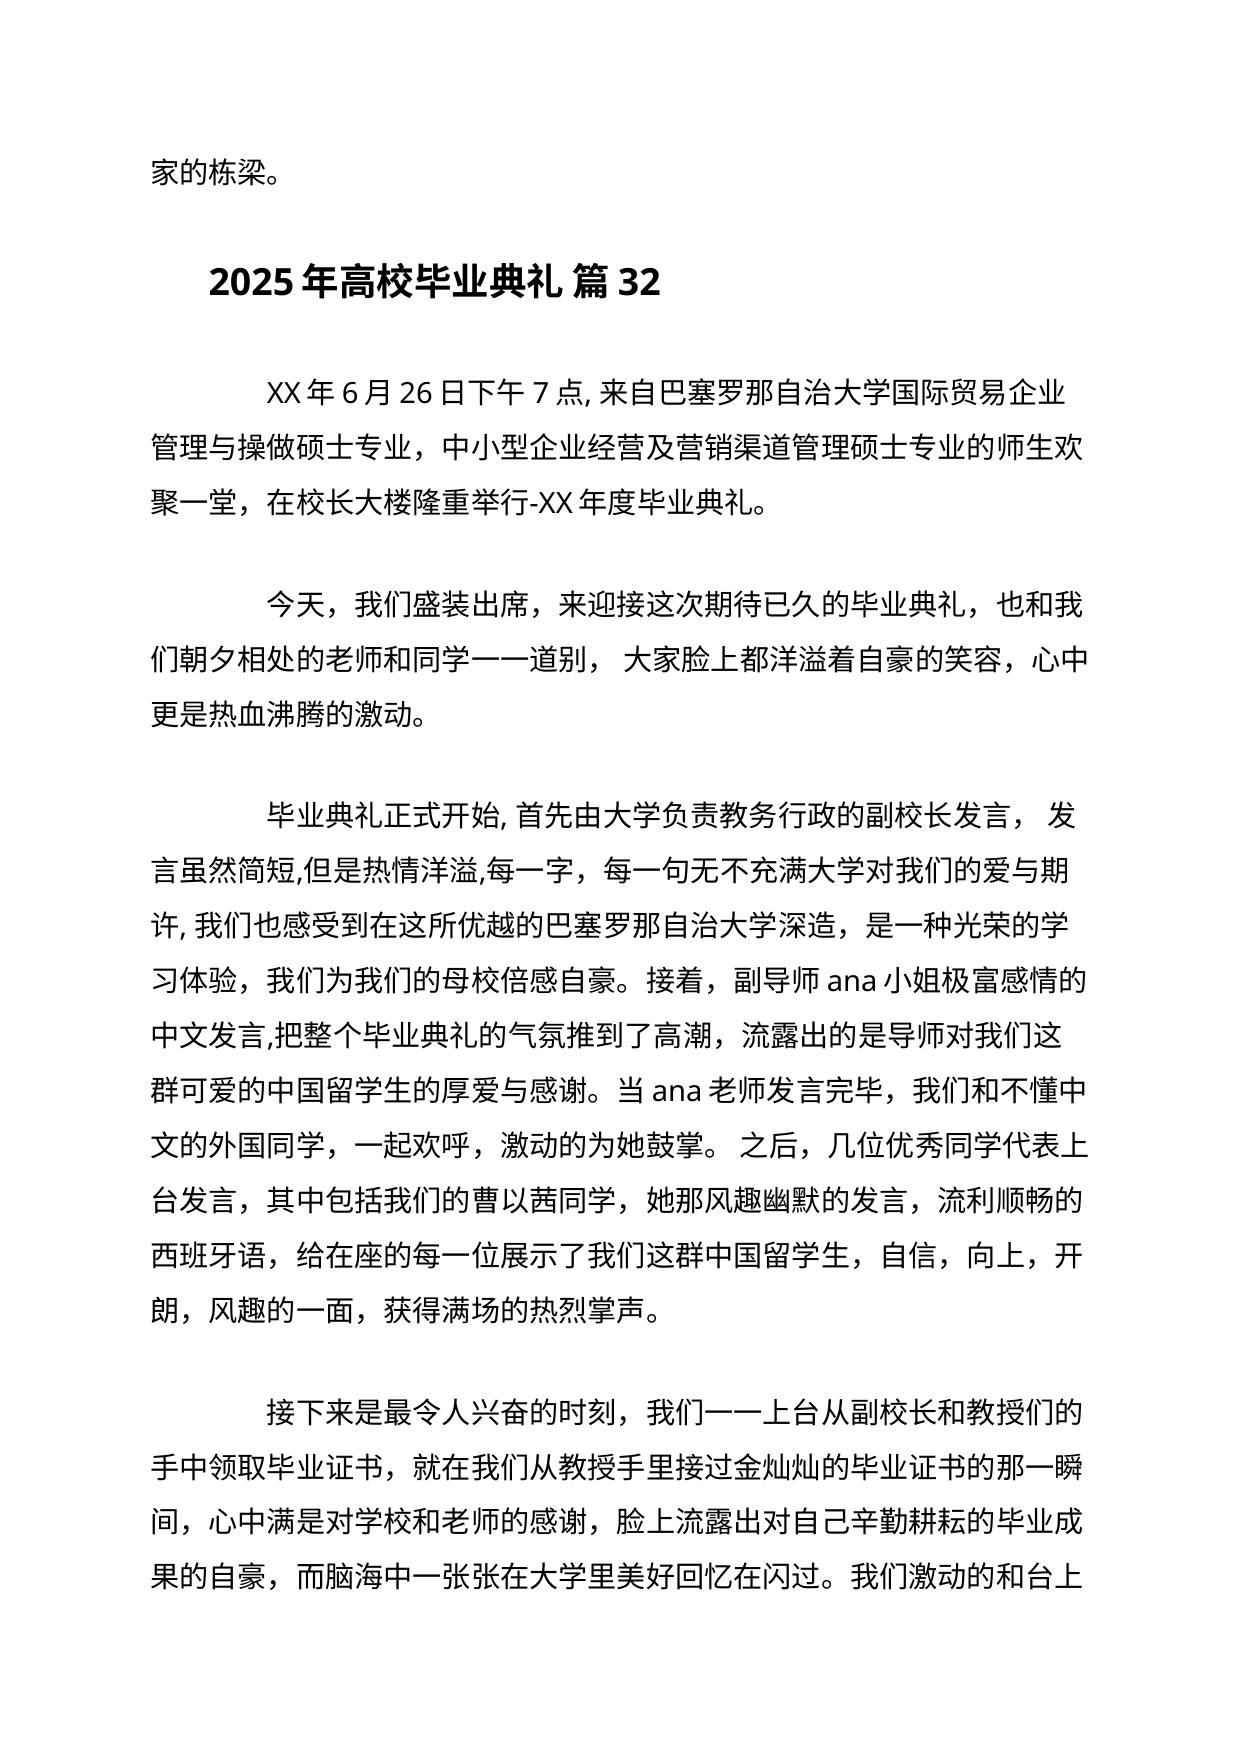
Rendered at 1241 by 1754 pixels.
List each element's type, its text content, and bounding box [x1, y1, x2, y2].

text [150, 1389, 1090, 1596]
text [150, 150, 1090, 192]
text 毕业典礼正式开始, 首先由大学负责教务行政的副校长发言， 发言虽然简短,但是热情洋溢,每一字，每一句无不充满大学对我们的爱与期许, 我们也感受到在这所优越的巴塞罗那自治大学深造，是一种光荣的学习体验，我们为我们的母校倍感自豪。接着，副导师ana小姐极富感情的中文发言,把整个毕业典礼的气氛推到了高潮，流露出的是导师对我们这群可爱的中国留学生的厚爱与感谢。当ana老师发言完毕，我们和不懂中文的外国同学，一起欢呼，激动的为她鼓掌。 之后，几位优秀同学代表上台发言，其中包括我们的曹以茜同学，她那风趣幽默的发言，流利顺畅的西班牙语，给在座的每一位展示了我们这群中国留学生，自信，向上，开朗，风趣的一面，获得满场的热烈掌声。 [150, 793, 1090, 1330]
text 2025年高校毕业典礼 篇32 [150, 252, 1090, 306]
text 今天，我们盛装出席，来迎接这次期待已久的毕业典礼，也和我们朝夕相处的老师和同学一一道别， 大家脸上都洋溢着自豪的笑容，心中更是热血沸腾的激动。 [150, 581, 1090, 733]
text XX年6月26日下午 7点, 来自巴塞罗那自治大学国际贸易企业管理与操做硕士专业，中小型企业经营及营销渠道管理硕士专业的师生欢聚一堂，在校长大楼隆重举行-XX年度毕业典礼。 [150, 369, 1090, 522]
